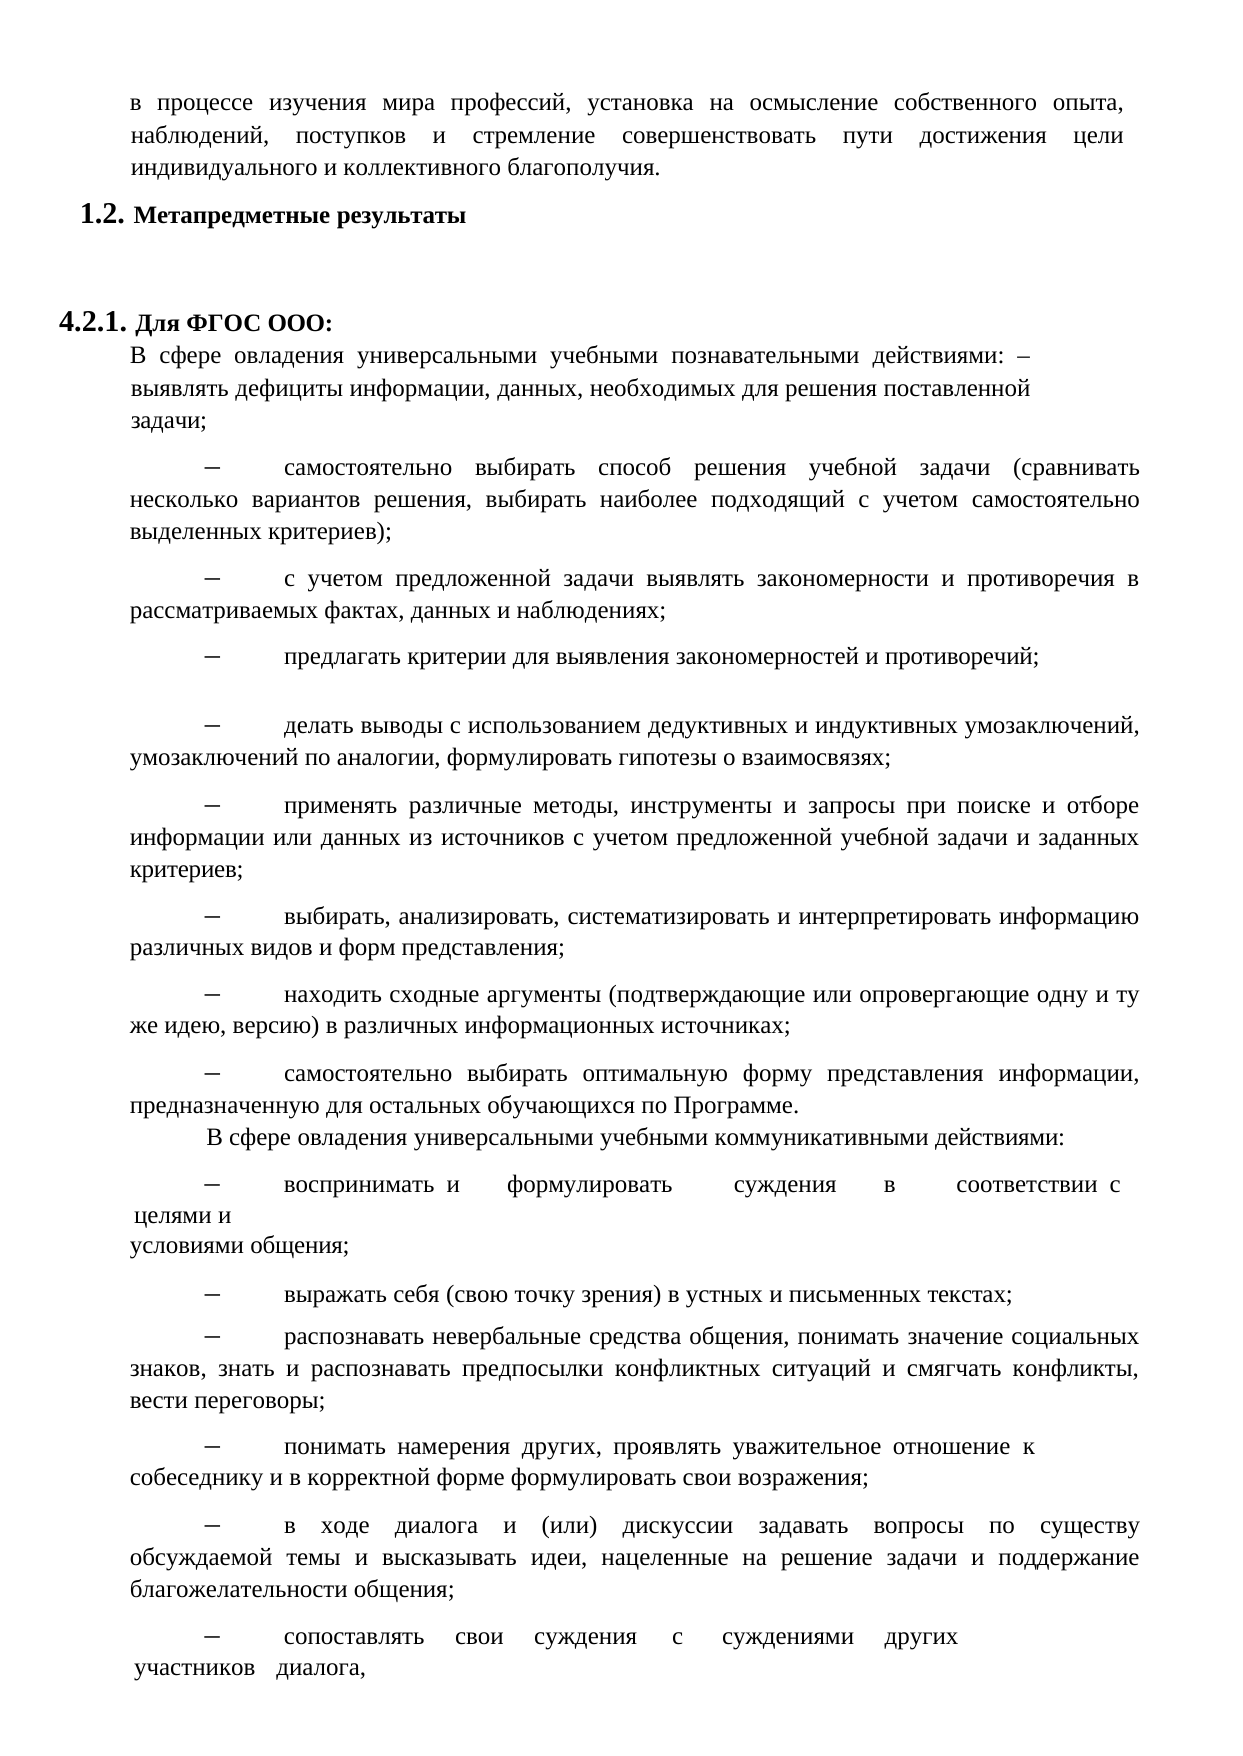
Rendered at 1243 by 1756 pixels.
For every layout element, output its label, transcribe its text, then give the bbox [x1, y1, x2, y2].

list самостоятельно выбирать оптимальную форму представления информации, предназначенную для остальных обучающихся по Программе. [129, 1053, 1140, 1118]
text В сфере овладения универсальными учебными коммуникативными действиями: [206, 1122, 1178, 1151]
list делать выводы с использованием дедуктивных и индуктивных умозаключений, умозаключений по аналогии, формулировать гипотезы о взаимосвязях; [129, 705, 1140, 770]
list в ходе диалога и (или) дискуссии задавать вопросы по существу обсуждаемой темы и высказывать идеи, нацеленные на решение задачи и поддержание благожелательности общения; [129, 1505, 1141, 1603]
list Для ФГОС ООО: [59, 304, 1178, 338]
text в процессе изучения мира профессий, установка на осмысление собственного опыта, наблюдений, поступков и стремление совершенствовать пути достижения цели индивидуального и коллективного благополучия. [129, 87, 1125, 181]
list понимать намерения других, проявлять уважительное отношение к собеседнику и в корректной форме формулировать свои возражения; [129, 1426, 1035, 1491]
text В сфере овладения универсальными учебными познавательными действиями: – выявлять дефициты информации, данных, необходимых для решения поставленной задачи; [129, 340, 1031, 434]
list самостоятельно выбирать способ решения учебной задачи (сравнивать несколько вариантов решения, выбирать наиболее подходящий с учетом самостоятельно выделенных критериев); [129, 447, 1141, 545]
text условиями общения; [129, 1230, 1178, 1259]
list применять различные методы, инструменты и запросы при поиске и отборе информации или данных из источников с учетом предложенной учебной задачи и заданных критериев; [129, 785, 1140, 883]
list сопоставлять свои суждения с суждениями других участников диалога, [134, 1616, 958, 1681]
list выбирать, анализировать, систематизировать и интерпретировать информацию различных видов и форм представления; [129, 896, 1140, 961]
list с учетом предложенной задачи выявлять закономерности и противоречия в рассматриваемых фактах, данных и наблюдениях; [129, 558, 1140, 623]
list находить сходные аргументы (подтверждающие или опровергающие одну и ту же идею, версию) в различных информационных источниках; [129, 974, 1140, 1039]
list выражать себя (свою точку зрения) в устных и письменных текстах; [204, 1274, 1178, 1309]
list распознавать невербальные средства общения, понимать значение социальных знаков, знать и распознавать предпосылки конфликтных ситуаций и смягчать конфликты, вести переговоры; [129, 1316, 1140, 1414]
list воспринимать и формулировать суждения в соответствии с целями и [134, 1164, 1121, 1229]
list предлагать критерии для выявления закономерностей и противоречий; [204, 636, 1178, 671]
subtitle Метапредметные результаты [79, 195, 1178, 230]
